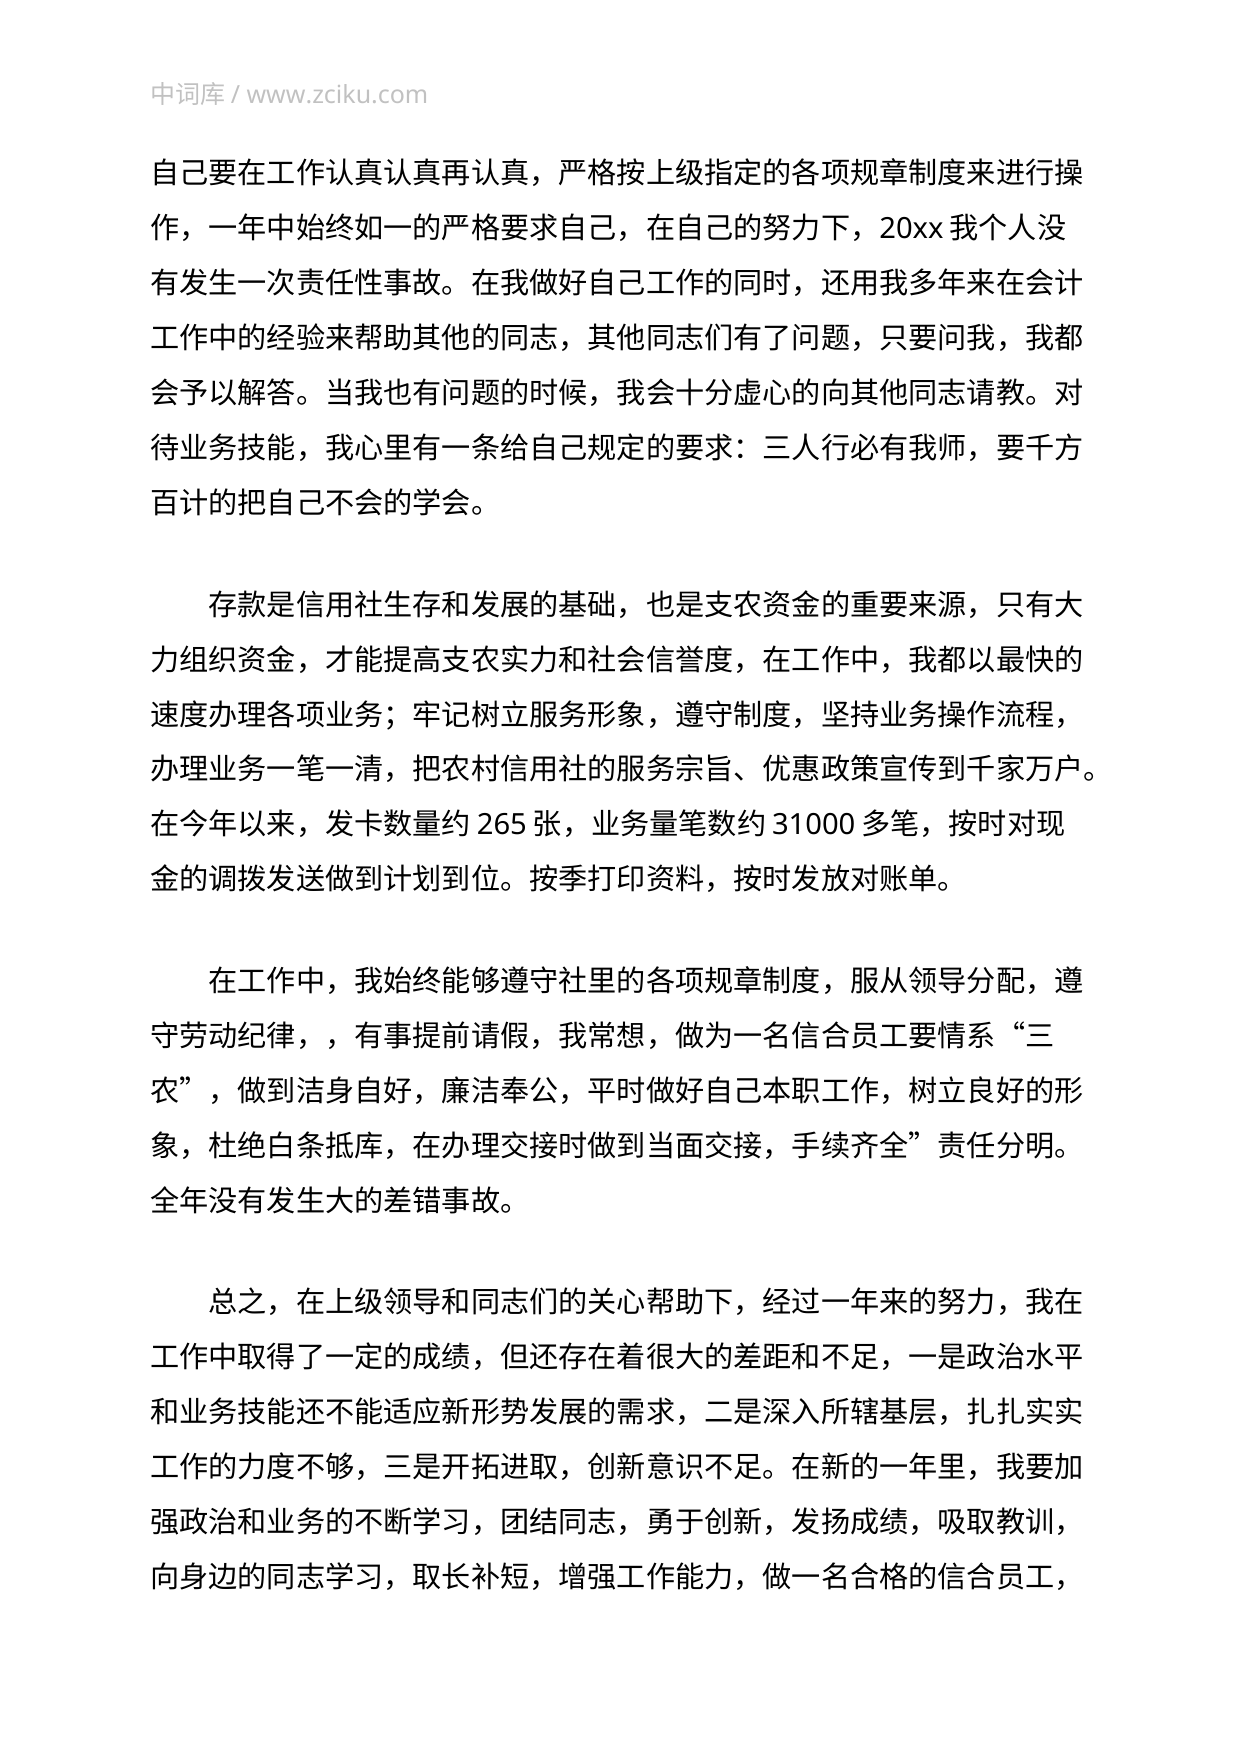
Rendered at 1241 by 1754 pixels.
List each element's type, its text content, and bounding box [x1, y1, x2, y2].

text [150, 1279, 1090, 1596]
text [150, 150, 1090, 522]
text 在工作中，我始终能够遵守社里的各项规章制度，服从领导分配，遵守劳动纪律，，有事提前请假，我常想，做为一名信合员工要情系“三农”，做到洁身自好，廉洁奉公，平时做好自己本职工作，树立良好的形象，杜绝白条抵库，在办理交接时做到当面交接，手续齐全”责任分明。全年没有发生大的差错事故。 [150, 958, 1090, 1219]
text 存款是信用社生存和发展的基础，也是支农资金的重要来源，只有大力组织资金，才能提高支农实力和社会信誉度，在工作中，我都以最快的速度办理各项业务；牢记树立服务形象，遵守制度，坚持业务操作流程，办理业务一笔一清，把农村信用社的服务宗旨、优惠政策宣传到千家万户。在今年以来，发卡数量约265张，业务量笔数约31000多笔，按时对现金的调拨发送做到计划到位。按季打印资料，按时发放对账单。 [150, 581, 1090, 898]
